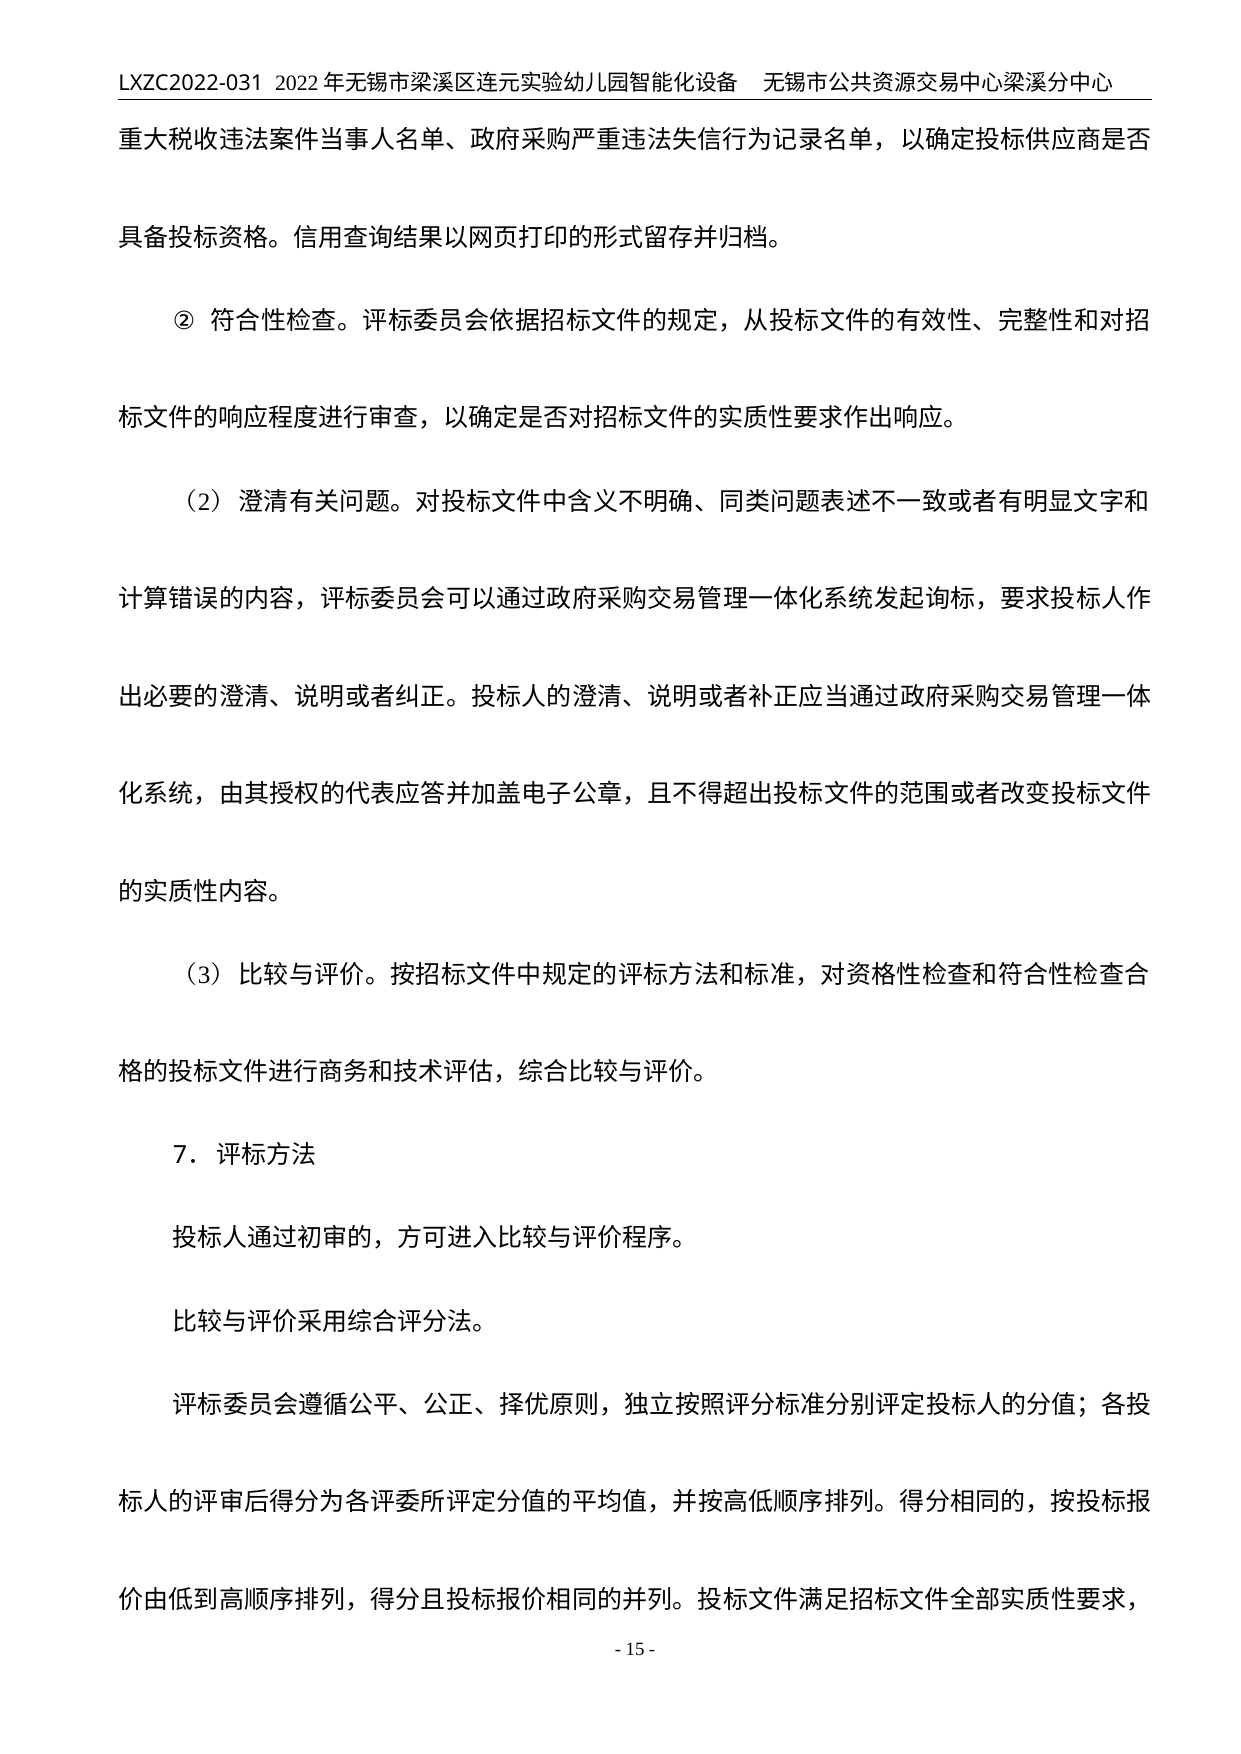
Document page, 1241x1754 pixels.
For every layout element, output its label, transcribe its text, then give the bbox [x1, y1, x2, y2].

list 评标方法 [118, 1120, 1152, 1185]
list 符合性检查。评标委员会依据招标文件的规定，从投标文件的有效性、完整性和对招标文件的响应程度进行审查，以确定是否对招标文件的实质性要求作出响应。 [118, 286, 1152, 448]
text 投标人通过初审的，方可进入比较与评价程序。 [118, 1203, 1152, 1268]
list 比较与评价。按招标文件中规定的评标方法和标准，对资格性检查和符合性检查合格的投标文件进行商务和技术评估，综合比较与评价。 [118, 940, 1152, 1102]
list 澄清有关问题。对投标文件中含义不明确、同类问题表述不一致或者有明显文字和计算错误的内容，评标委员会可以通过政府采购交易管理一体化系统发起询标，要求投标人作出必要的澄清、说明或者纠正。投标人的澄清、说明或者补正应当通过政府采购交易管理一体化系统，由其授权的代表应答并加盖电子公章，且不得超出投标文件的范围或者改变投标文件的实质性内容。 [118, 467, 1152, 922]
text 比较与评价采用综合评分法。 [118, 1287, 1152, 1352]
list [118, 105, 1152, 268]
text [118, 1370, 1152, 1630]
